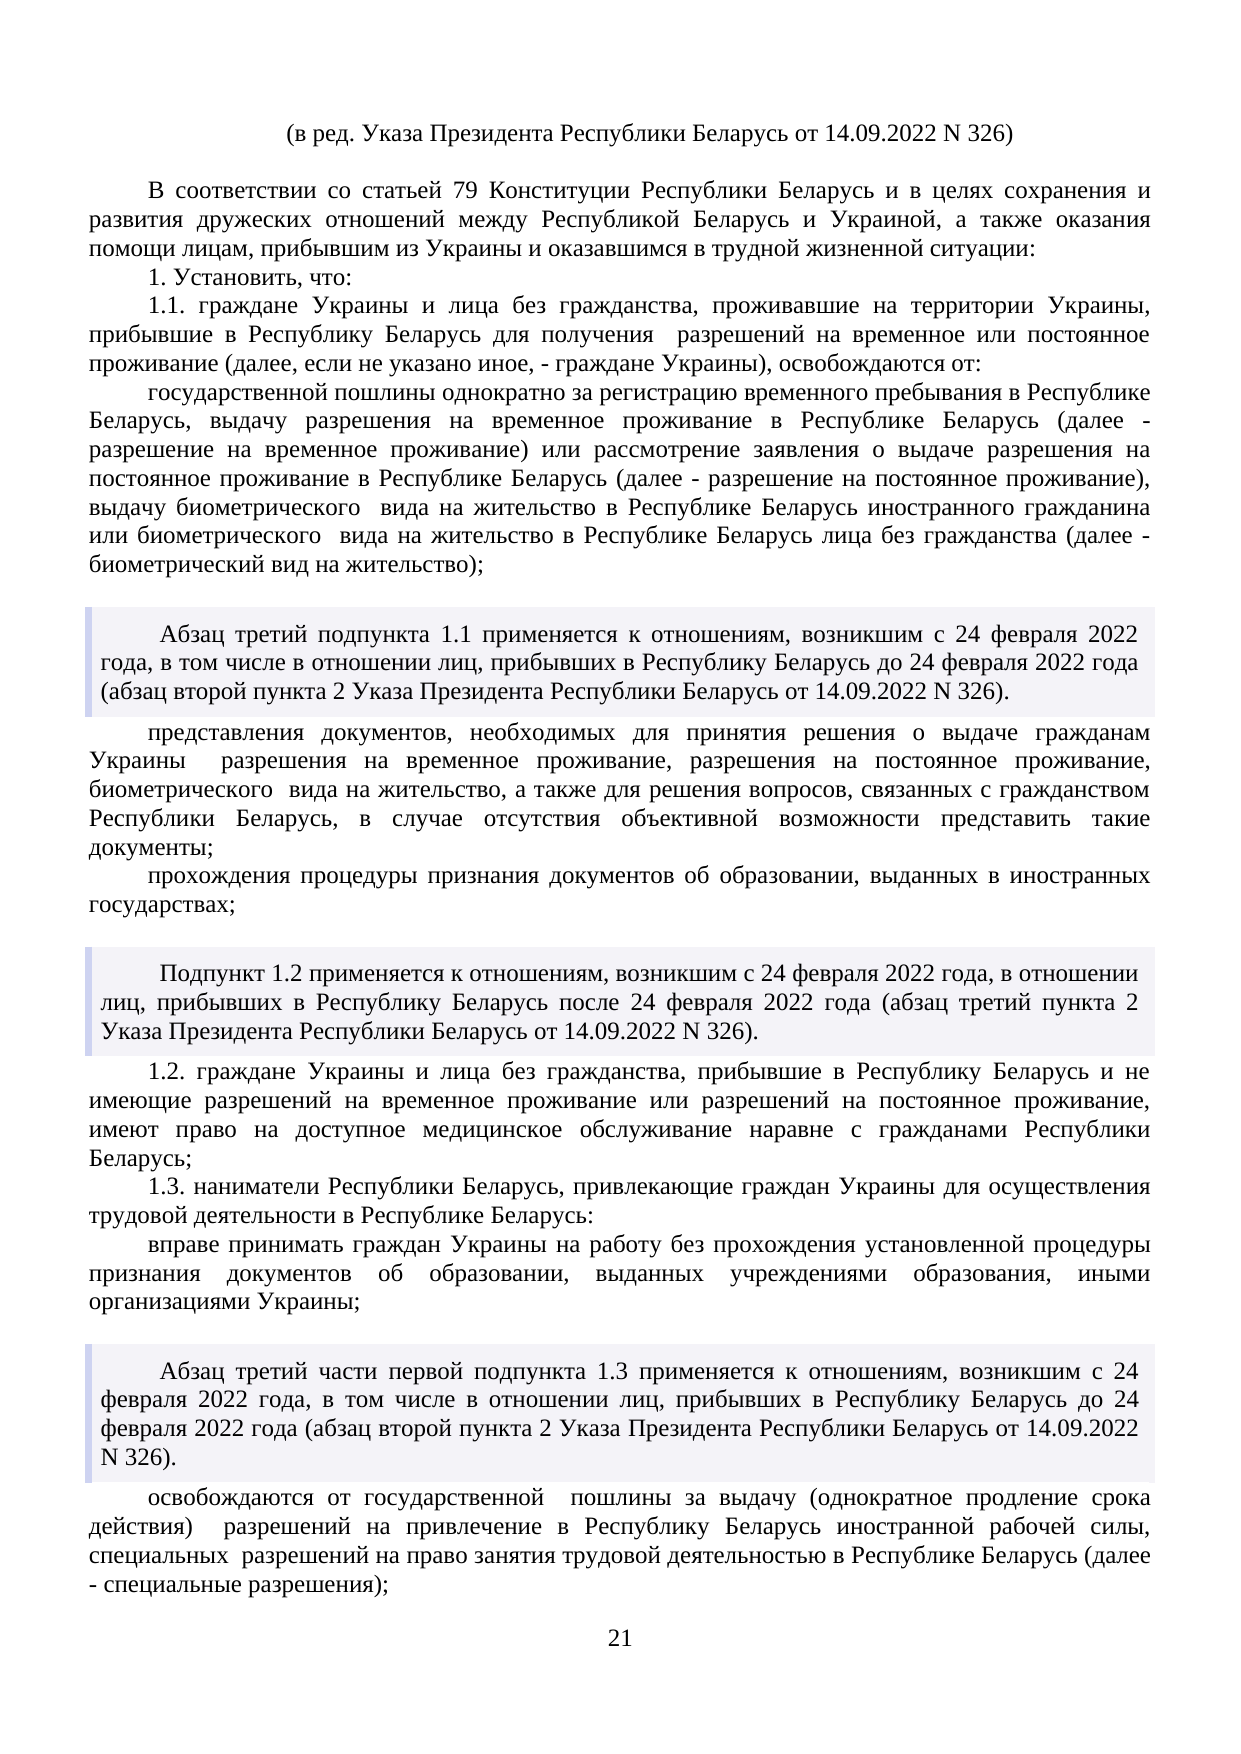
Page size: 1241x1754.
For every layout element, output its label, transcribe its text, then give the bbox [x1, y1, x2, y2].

text 1.2. граждане Украины и лица без гражданства, прибывшие в Республику Беларусь и не имеющие разрешений на временное проживание или разрешений на постоянное проживание, имеют право на доступное медицинское обслуживание наравне с гражданами Республики Беларусь; [89, 1056, 1152, 1171]
text (в ред. Указа Президента Республики Беларусь от 14.09.2022 N 326) [89, 118, 1152, 147]
text представления документов, необходимых для принятия решения о выдаче гражданам Украины разрешения на временное проживание, разрешения на постоянное проживание, биометрического вида на жительство, а также для решения вопросов, связанных с гражданством Республики Беларусь, в случае отсутствия объективной возможности представить такие документы; [89, 717, 1152, 860]
text 1. Установить, что: [89, 262, 1152, 291]
table_header Абзац третий подпункта 1.1 применяется к отношениям, возникшим с 24 февраля 2022 года, в том числе в отношении лиц, прибывших в Республику Беларусь до 24 февраля 2022 года (абзац второй пункта 2 Указа Президента Республики Беларусь от 14.09.2022 N 326). [92, 607, 1149, 717]
text прохождения процедуры признания документов об образовании, выданных в иностранных государствах; [89, 860, 1152, 918]
text вправе принимать граждан Украины на работу без прохождения установленной процедуры признания документов об образовании, выданных учреждениями образования, иными организациями Украины; [89, 1229, 1152, 1315]
text государственной пошлины однократно за регистрацию временного пребывания в Республике Беларусь, выдачу разрешения на временное проживание в Республике Беларусь (далее - разрешение на временное проживание) или рассмотрение заявления о выдаче разрешения на постоянное проживание в Республике Беларусь (далее - разрешение на постоянное проживание), выдачу биометрического вида на жительство в Республике Беларусь иностранного гражданина или биометрического вида на жительство в Республике Беларусь лица без гражданства (далее - биометрический вид на жительство); [89, 377, 1152, 578]
text 1.3. наниматели Республики Беларусь, привлекающие граждан Украины для осуществления трудовой деятельности в Республике Беларусь: [89, 1171, 1152, 1229]
text В соответствии со статьей 79 Конституции Республики Беларусь и в целях сохранения и развития дружеских отношений между Республикой Беларусь и Украиной, а также оказания помощи лицам, прибывшим из Украины и оказавшимся в трудной жизненной ситуации: [89, 176, 1152, 262]
table_header Абзац третий части первой подпункта 1.3 применяется к отношениям, возникшим с 24 февраля 2022 года, в том числе в отношении лиц, прибывших в Республику Беларусь до 24 февраля 2022 года (абзац второй пункта 2 Указа Президента Республики Беларусь от 14.09.2022 N 326). [92, 1344, 1149, 1482]
table_header Подпункт 1.2 применяется к отношениям, возникшим с 24 февраля 2022 года, в отношении лиц, прибывших в Республику Беларусь после 24 февраля 2022 года (абзац третий пункта 2 Указа Президента Республики Беларусь от 14.09.2022 N 326). [92, 947, 1149, 1056]
text освобождаются от государственной пошлины за выдачу (однократное продление срока действия) разрешений на привлечение в Республику Беларусь иностранной рабочей силы, специальных разрешений на право занятия трудовой деятельностью в Республике Беларусь (далее - специальные разрешения); [89, 1482, 1152, 1597]
text 1.1. граждане Украины и лица без гражданства, проживавшие на территории Украины, прибывшие в Республику Беларусь для получения разрешений на временное или постоянное проживание (далее, если не указано иное, - граждане Украины), освобождаются от: [89, 291, 1152, 377]
